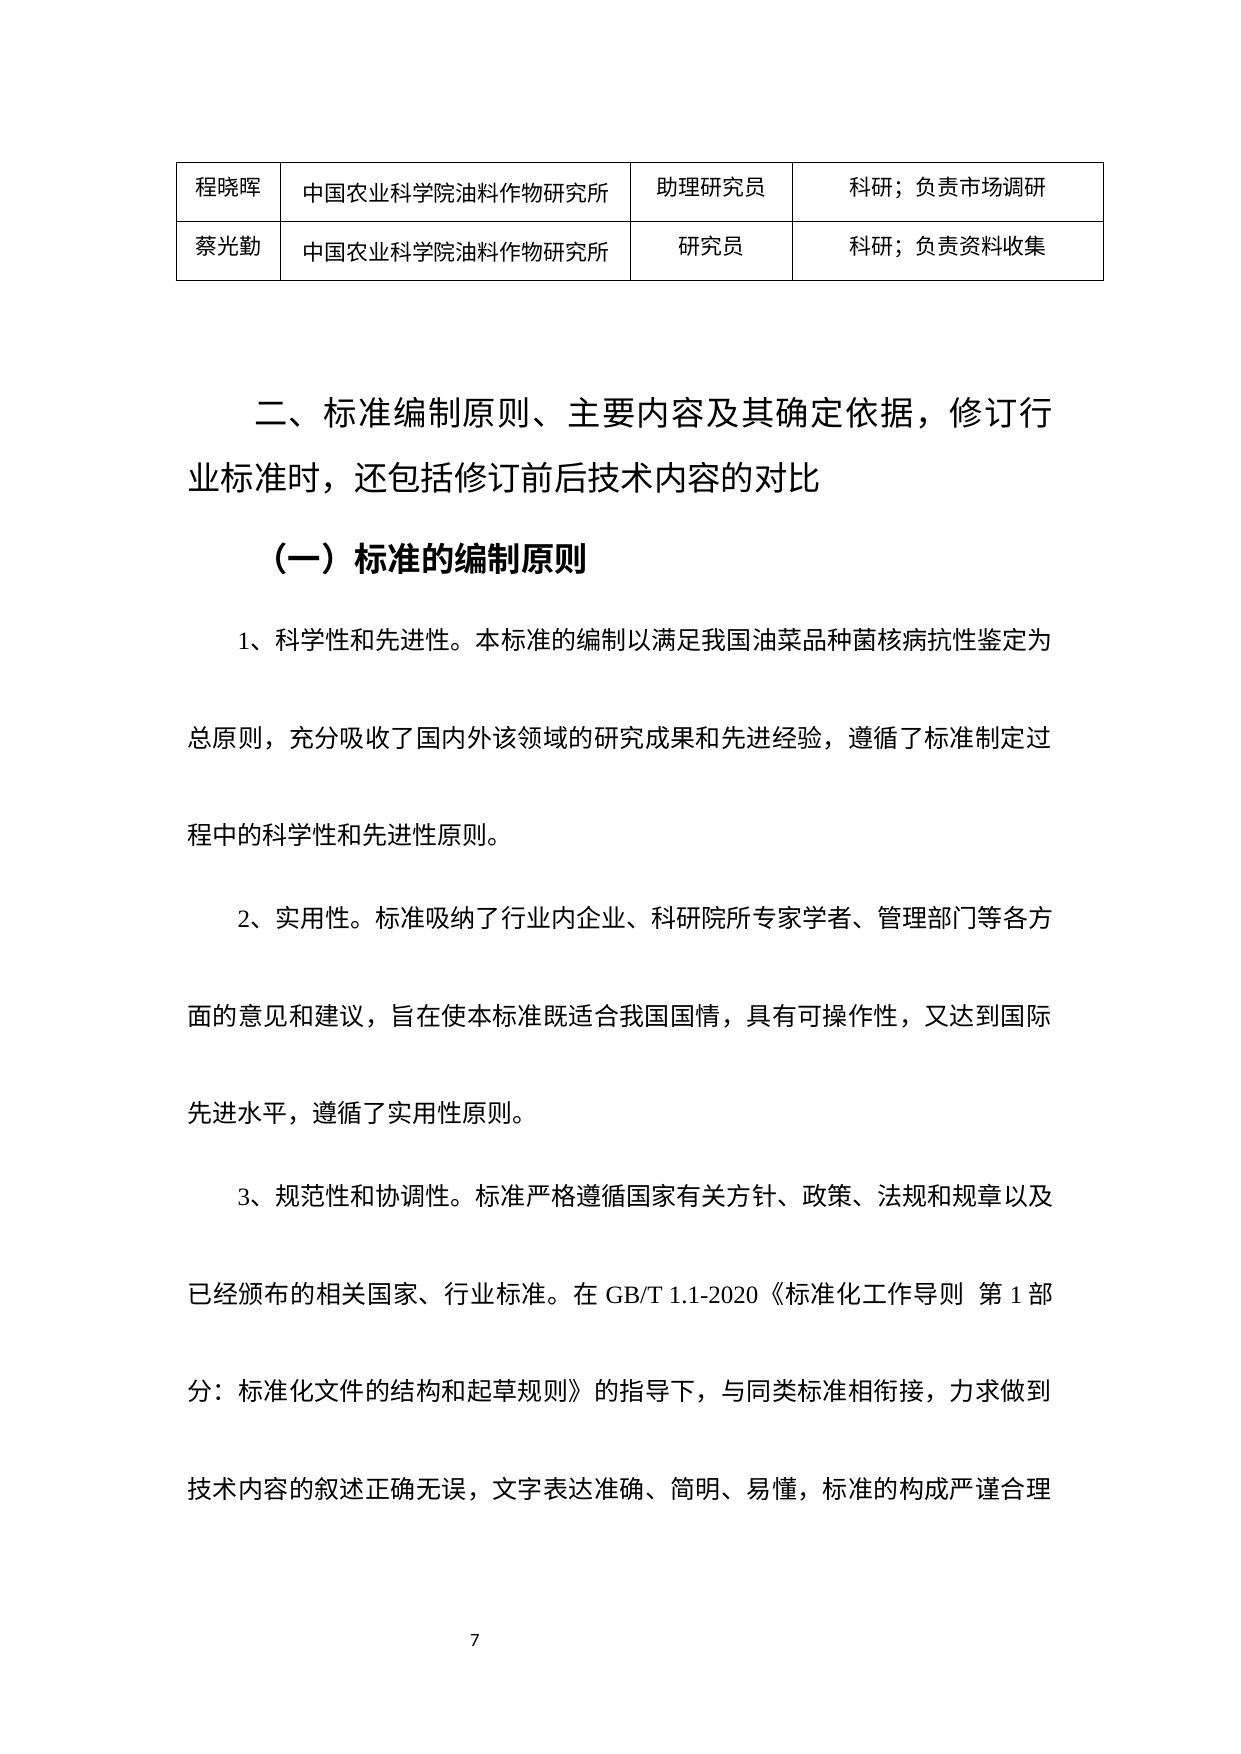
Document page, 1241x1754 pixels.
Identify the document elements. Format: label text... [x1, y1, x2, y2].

table_cell 蔡光勤 [177, 222, 280, 280]
table_cell 助理研究员 [631, 163, 792, 221]
table_cell 科研；负责资料收集 [793, 222, 1103, 280]
table_cell 科研；负责市场调研 [793, 163, 1103, 221]
text 二、标准编制原则、主要内容及其确定依据，修订行业标准时，还包括修订前后技术内容的对比 [187, 379, 1053, 509]
table_cell 中国农业科学院油料作物研究所 [281, 222, 630, 280]
table_cell 中国农业科学院油料作物研究所 [281, 163, 630, 221]
table_cell 程晓晖 [177, 163, 280, 221]
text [187, 1162, 1053, 1520]
text 1、科学性和先进性。本标准的编制以满足我国油菜品种菌核病抗性鉴定为总原则，充分吸收了国内外该领域的研究成果和先进经验，遵循了标准制定过程中的科学性和先进性原则。 [187, 606, 1053, 866]
text （一）标准的编制原则 [187, 525, 1053, 590]
text 2、实用性。标准吸纳了行业内企业、科研院所专家学者、管理部门等各方面的意见和建议，旨在使本标准既适合我国国情，具有可操作性，又达到国际先进水平，遵循了实用性原则。 [187, 884, 1053, 1144]
table_cell 研究员 [631, 222, 792, 280]
